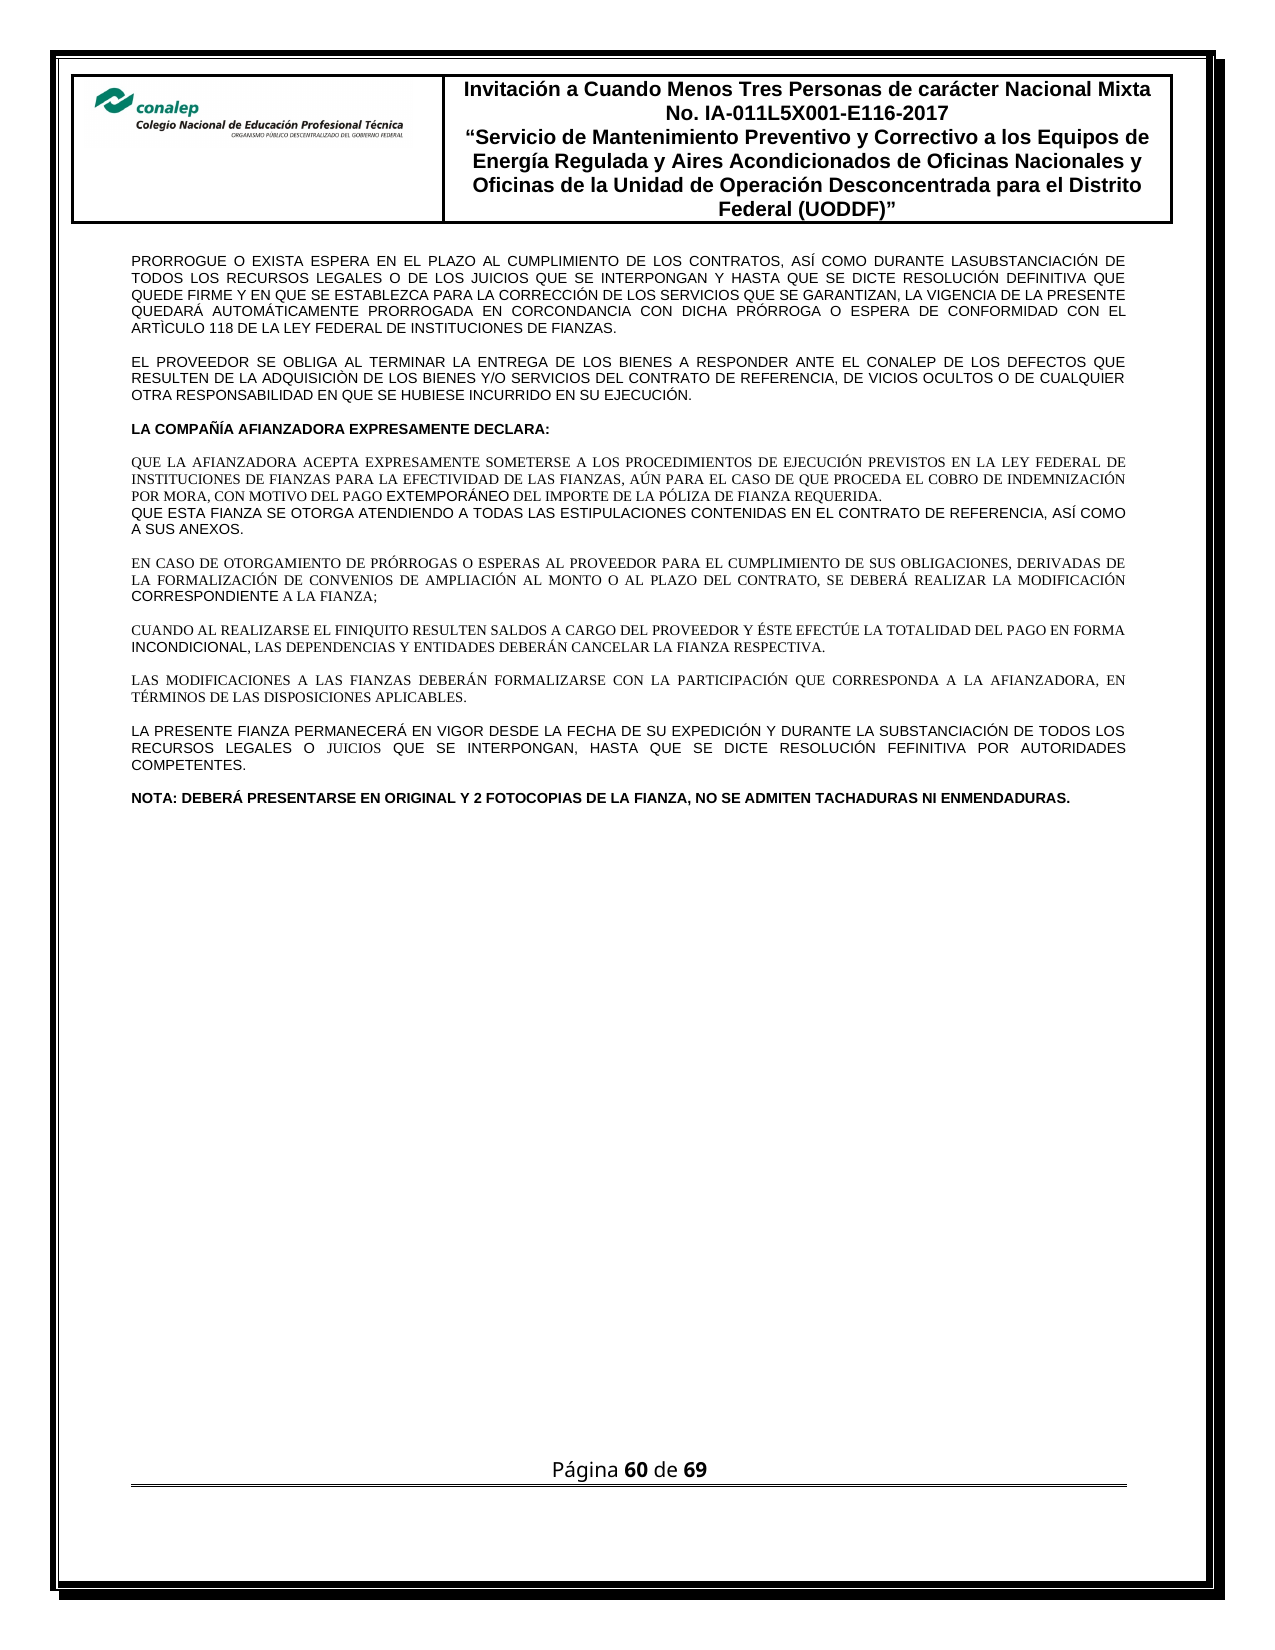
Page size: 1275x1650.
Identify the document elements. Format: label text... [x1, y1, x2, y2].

text EL PROVEEDOR SE OBLIGA AL TERMINAR LA ENTREGA DE LOS BIENES A RESPONDER ANTE EL CONALEP DE LOS DEFECTOS QUE RESULTEN DE LA ADQUISICIÒN DE LOS BIENES Y/O SERVICIOS DEL CONTRATO DE REFERENCIA, DE VICIOS OCULTOS O DE CUALQUIER OTRA RESPONSABILIDAD EN QUE SE HUBIESE INCURRIDO EN SU EJECUCIÓN. [131, 353, 1127, 403]
text LA PRESENTE FIANZA PERMANECERÁ EN VIGOR DESDE LA FECHA DE SU EXPEDICIÓN Y DURANTE LA SUBSTANCIACIÓN DE TODOS LOS RECURSOS LEGALES O JUICIOS QUE SE INTERPONGAN, HASTA QUE SE DICTE RESOLUCIÓN FEFINITIVA POR AUTORIDADES COMPETENTES. [131, 722, 1127, 773]
text NOTA: DEBERÁ PRESENTARSE EN ORIGINAL Y 2 FOTOCOPIAS DE LA FIANZA, NO SE ADMITEN TACHADURAS NI ENMENDADURAS. [131, 790, 1127, 806]
text EN CASO DE OTORGAMIENTO DE PRÓRROGAS O ESPERAS AL PROVEEDOR PARA EL CUMPLIMIENTO DE SUS OBLIGACIONES, DERIVADAS DE LA FORMALIZACIÓN DE CONVENIOS DE AMPLIACIÓN AL MONTO O AL PLAZO DEL CONTRATO, SE DEBERÁ REALIZAR LA MODIFICACIÓN CORRESPONDIENTE A LA FIANZA; [131, 554, 1127, 605]
text LAS MODIFICACIONES A LAS FIANZAS DEBERÁN FORMALIZARSE CON LA PARTICIPACIÓN QUE CORRESPONDA A LA AFIANZADORA, EN TÉRMINOS DE LAS DISPOSICIONES APLICABLES. [131, 672, 1127, 706]
text QUE LA AFIANZADORA ACEPTA EXPRESAMENTE SOMETERSE A LOS PROCEDIMIENTOS DE EJECUCIÓN PREVISTOS EN LA LEY FEDERAL DE INSTITUCIONES DE FIANZAS PARA LA EFECTIVIDAD DE LAS FIANZAS, AÚN PARA EL CASO DE QUE PROCEDA EL COBRO DE INDEMNIZACIÓN POR MORA, CON MOTIVO DEL PAGO EXTEMPORÁNEO DEL IMPORTE DE LA PÓLIZA DE FIANZA REQUERIDA. [131, 454, 1127, 504]
text QUE ESTA FIANZA SE OTORGA ATENDIENDO A TODAS LAS ESTIPULACIONES CONTENIDAS EN EL CONTRATO DE REFERENCIA, ASÍ COMO A SUS ANEXOS. [131, 504, 1127, 538]
picture [83, 77, 414, 148]
text LA COMPAÑÍA AFIANZADORA EXPRESAMENTE DECLARA: [131, 420, 1127, 437]
text CUANDO AL REALIZARSE EL FINIQUITO RESULTEN SALDOS A CARGO DEL PROVEEDOR Y ÉSTE EFECTÚE LA TOTALIDAD DEL PAGO EN FORMA INCONDICIONAL, LAS DEPENDENCIAS Y ENTIDADES DEBERÁN CANCELAR LA FIANZA RESPECTIVA. [131, 622, 1127, 655]
